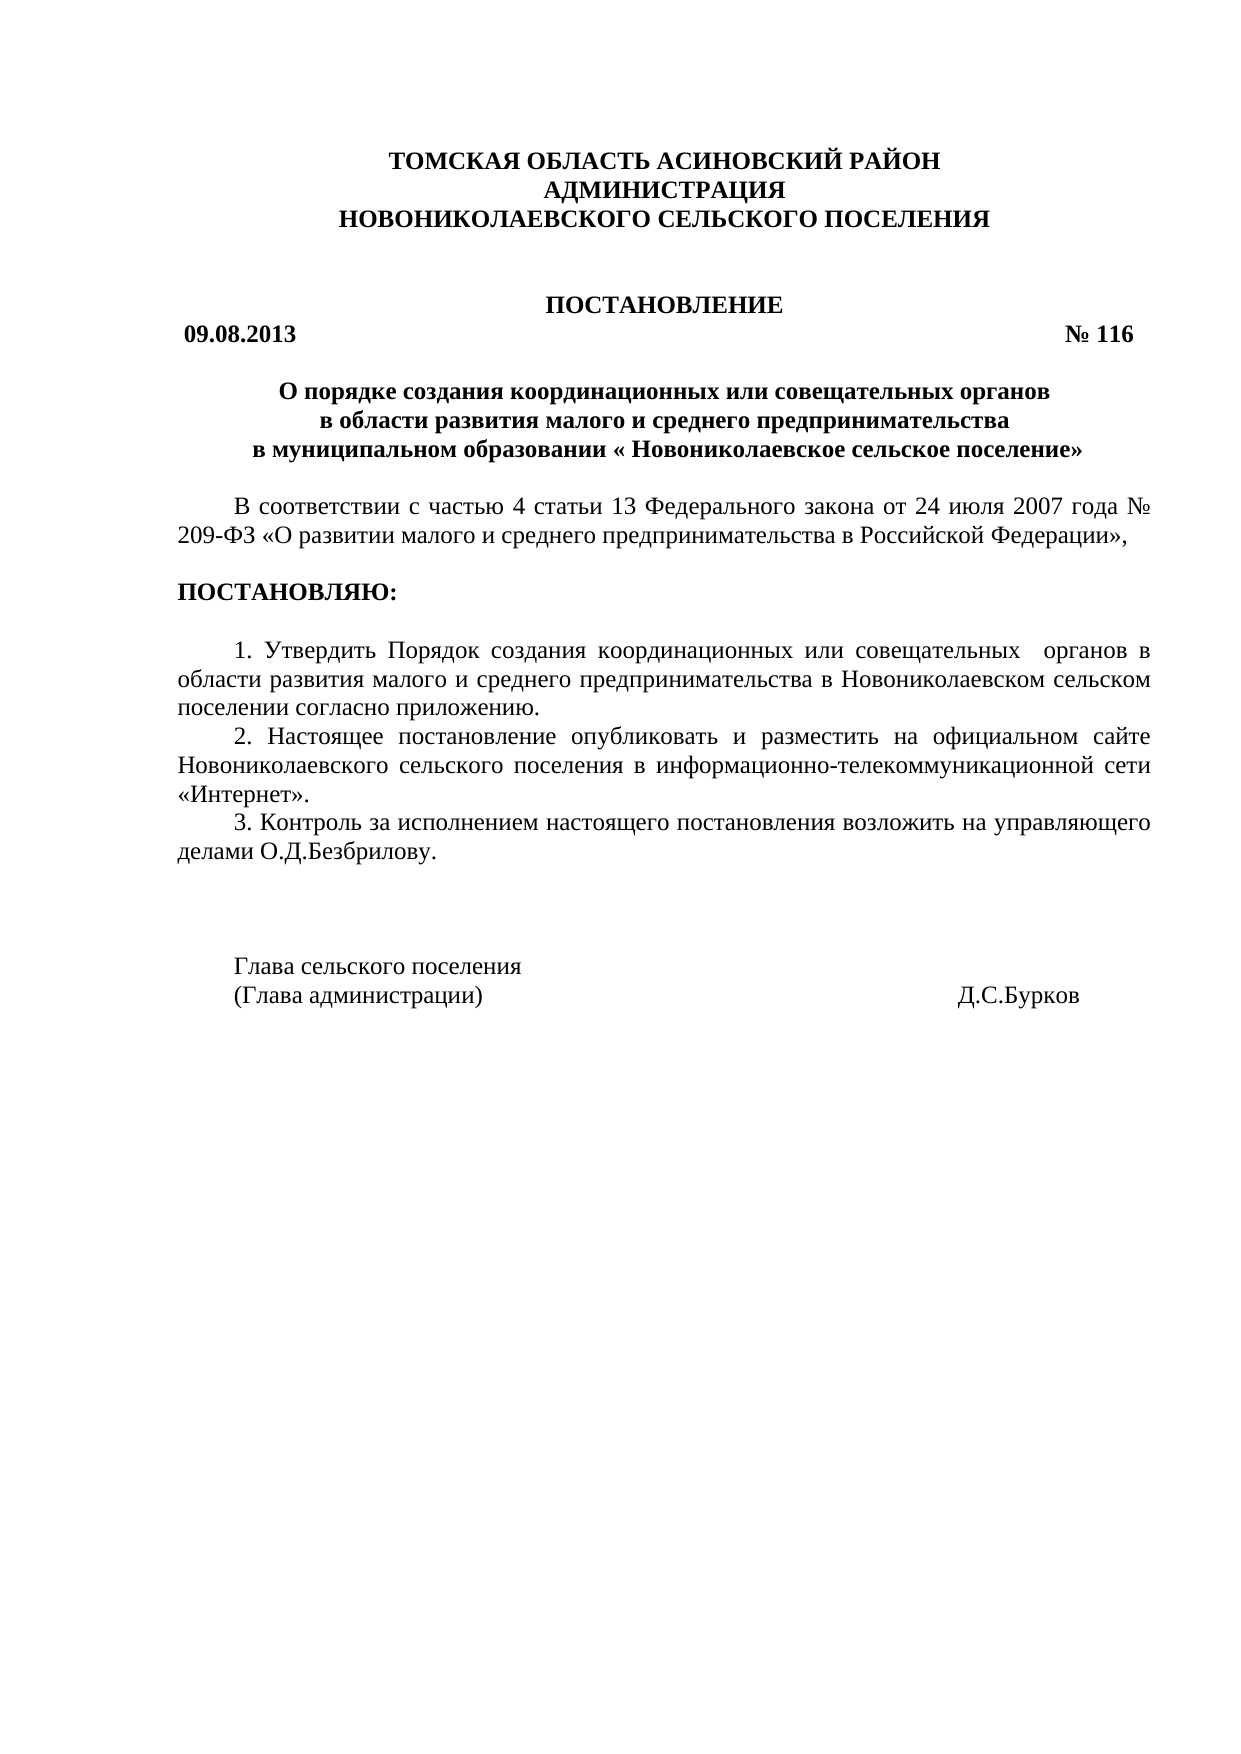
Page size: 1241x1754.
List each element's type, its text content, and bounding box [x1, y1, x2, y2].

text АДМИНИСТРАЦИЯ [177, 175, 1152, 204]
text 09.08.2013 № 116 [177, 319, 1152, 347]
text 2. Настоящее постановление опубликовать и разместить на официальном сайте Новониколаевского сельского поселения в информационно-телекоммуникационной сети «Интернет». [177, 721, 1152, 807]
text в области развития малого и среднего предпринимательства [177, 405, 1152, 434]
text 1. Утвердить Порядок создания координационных или совещательных органов в области развития малого и среднего предпринимательства в Новониколаевском сельском поселении согласно приложению. [177, 635, 1152, 721]
text В соответствии с частью 4 статьи 13 Федерального закона от 24 июля 2007 года № 209-ФЗ «О развитии малого и среднего предпринимательства в Российской Федерации», [177, 491, 1152, 549]
text НОВОНИКОЛАЕВСКОГО СЕЛЬСКОГО ПОСЕЛЕНИЯ [177, 204, 1152, 232]
text (Глава администрации) Д.С.Бурков [177, 980, 1152, 1009]
text ТОМСКАЯ ОБЛАСТЬ АСИНОВСКИЙ РАЙОН [177, 146, 1152, 175]
text в муниципальном образовании « Новониколаевское сельское поселение» [177, 434, 1152, 462]
text О порядке создания координационных или совещательных органов [177, 376, 1152, 405]
text 3. Контроль за исполнением настоящего постановления возложить на управляющего делами О.Д.Безбрилову. [177, 807, 1152, 865]
text ПОСТАНОВЛЯЮ: [177, 577, 1152, 606]
text ПОСТАНОВЛЕНИЕ [177, 290, 1152, 319]
text Глава сельского поселения [177, 951, 1152, 980]
